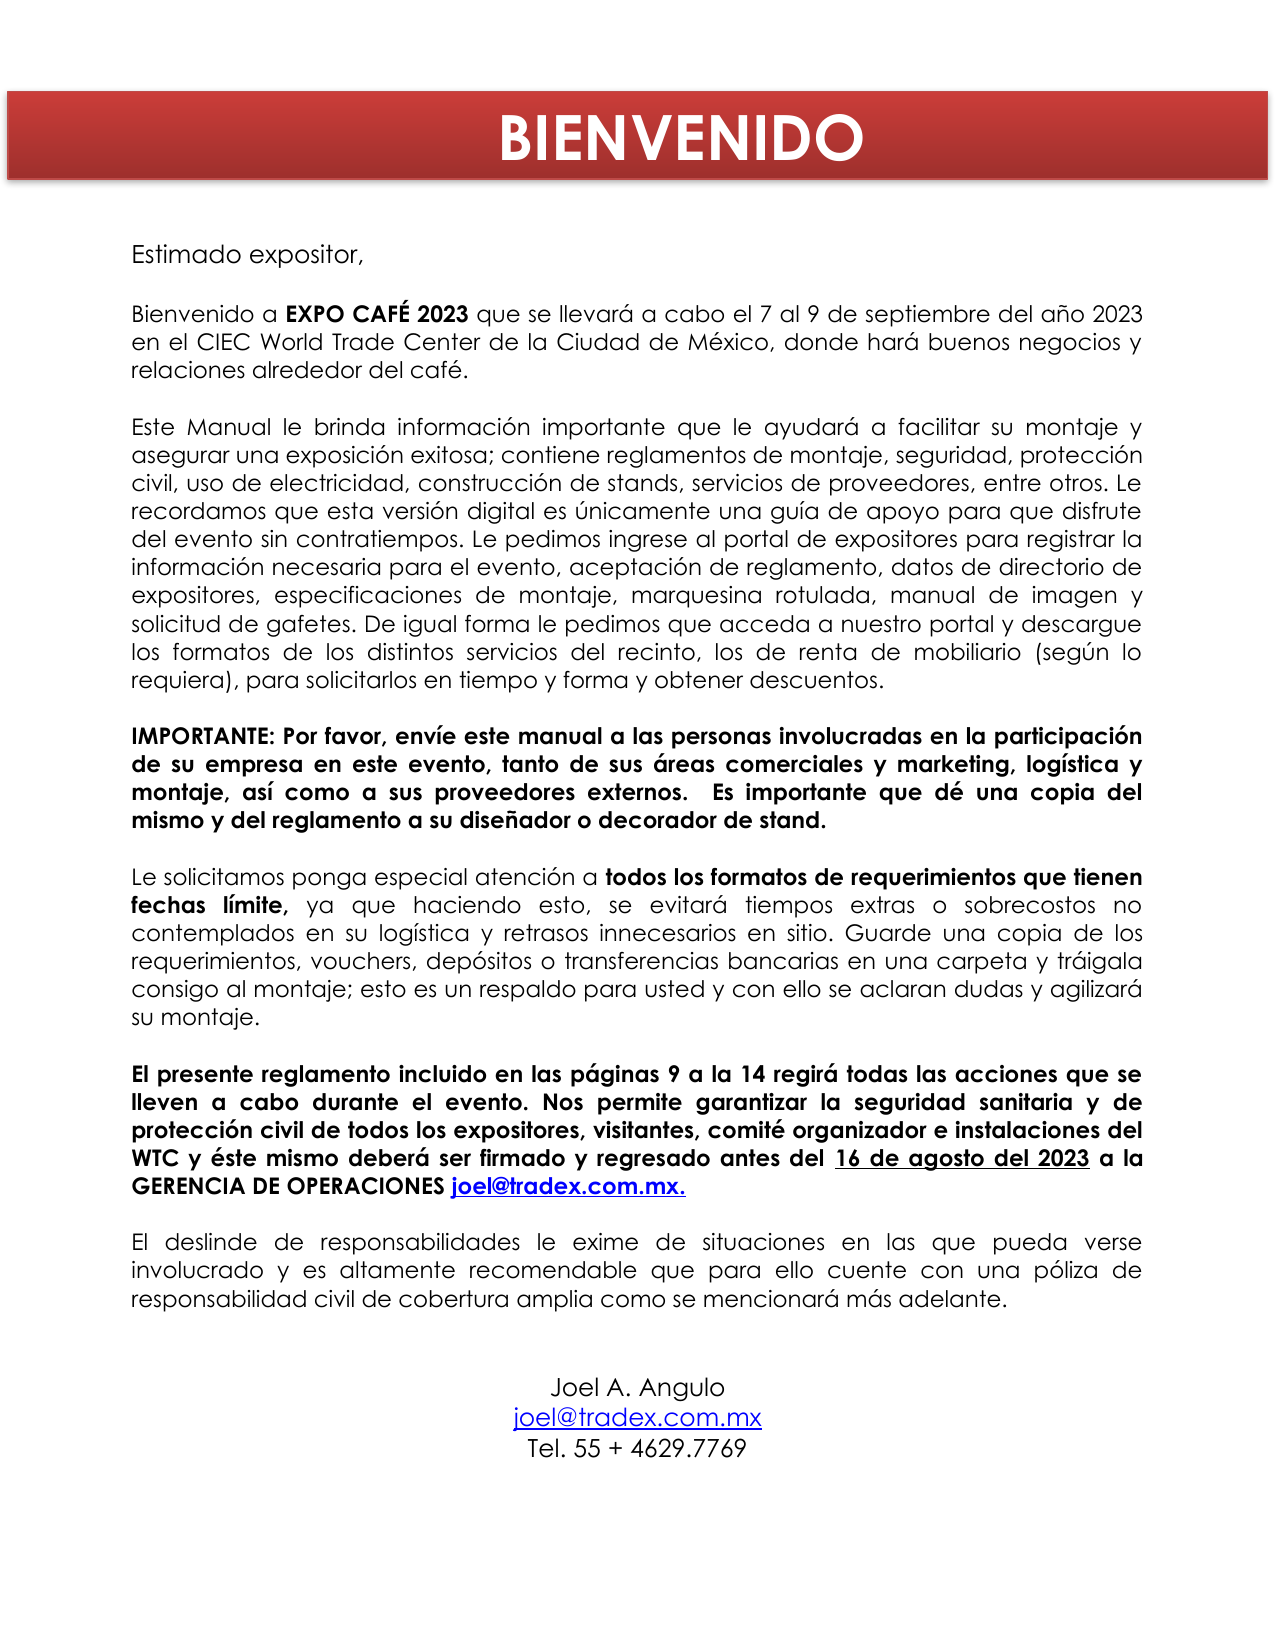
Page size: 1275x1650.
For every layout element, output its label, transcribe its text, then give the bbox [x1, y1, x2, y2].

text Le solicitamos ponga especial atención a todos los formatos de requerimientos que tienen fechas límite, ya que haciendo esto, se evitará tiempos extras o sobrecostos no contemplados en su logística y retrasos innecesarios en sitio. Guarde una copia de los requerimientos, vouchers, depósitos o transferencias bancarias en una carpeta y tráigala consigo al montaje; esto es un respaldo para usted y con ello se aclaran dudas y agilizará su montaje. [131, 862, 1144, 1031]
text Tel. 55 + 4629.7769 [131, 1432, 1144, 1463]
text Bienvenido a EXPO CAFÉ 2023 que se llevará a cabo el 7 al 9 de septiembre del año 2023 en el CIEC World Trade Center de la Ciudad de México, donde hará buenos negocios y relaciones alrededor del café. [131, 299, 1144, 384]
text Estimado expositor, [131, 238, 1144, 269]
text joel@tradex.com.mx [131, 1401, 1144, 1432]
text El deslinde de responsabilidades le exime de situaciones en las que pueda verse involucrado y es altamente recomendable que para ello cuente con una póliza de responsabilidad civil de cobertura amplia como se mencionará más adelante. [131, 1228, 1144, 1312]
text El presente reglamento incluido en las páginas 9 a la 14 regirá todas las acciones que se lleven a cabo durante el evento. Nos permite garantizar la seguridad sanitaria y de protección civil de todos los expositores, visitantes, comité organizador e instalaciones del WTC y éste mismo deberá ser firmado y regresado antes del 16 de agosto del 2023 a la GERENCIA DE OPERACIONES joel@tradex.com.mx. [131, 1059, 1144, 1199]
text IMPORTANTE: Por favor, envíe este manual a las personas involucradas en la participación de su empresa en este evento, tanto de sus áreas comerciales y marketing, logística y montaje, así como a sus proveedores externos. Es importante que dé una copia del mismo y del reglamento a su diseñador o decorador de stand. [131, 721, 1144, 834]
text Joel A. Angulo [131, 1371, 1144, 1401]
text Este Manual le brinda información importante que le ayudará a facilitar su montaje y asegurar una exposición exitosa; contiene reglamentos de montaje, seguridad, protección civil, uso de electricidad, construcción de stands, servicios de proveedores, entre otros. Le recordamos que esta versión digital es únicamente una guía de apoyo para que disfrute del evento sin contratiempos. Le pedimos ingrese al portal de expositores para registrar la información necesaria para el evento, aceptación de reglamento, datos de directorio de expositores, especificaciones de montaje, marquesina rotulada, manual de imagen y solicitud de gafetes. De igual forma le pedimos que acceda a nuestro portal y descargue los formatos de los distintos servicios del recinto, los de renta de mobiliario (según lo requiera), para solicitarlos en tiempo y forma y obtener descuentos. [131, 412, 1144, 693]
text BIENVENIDO [190, 98, 1144, 174]
